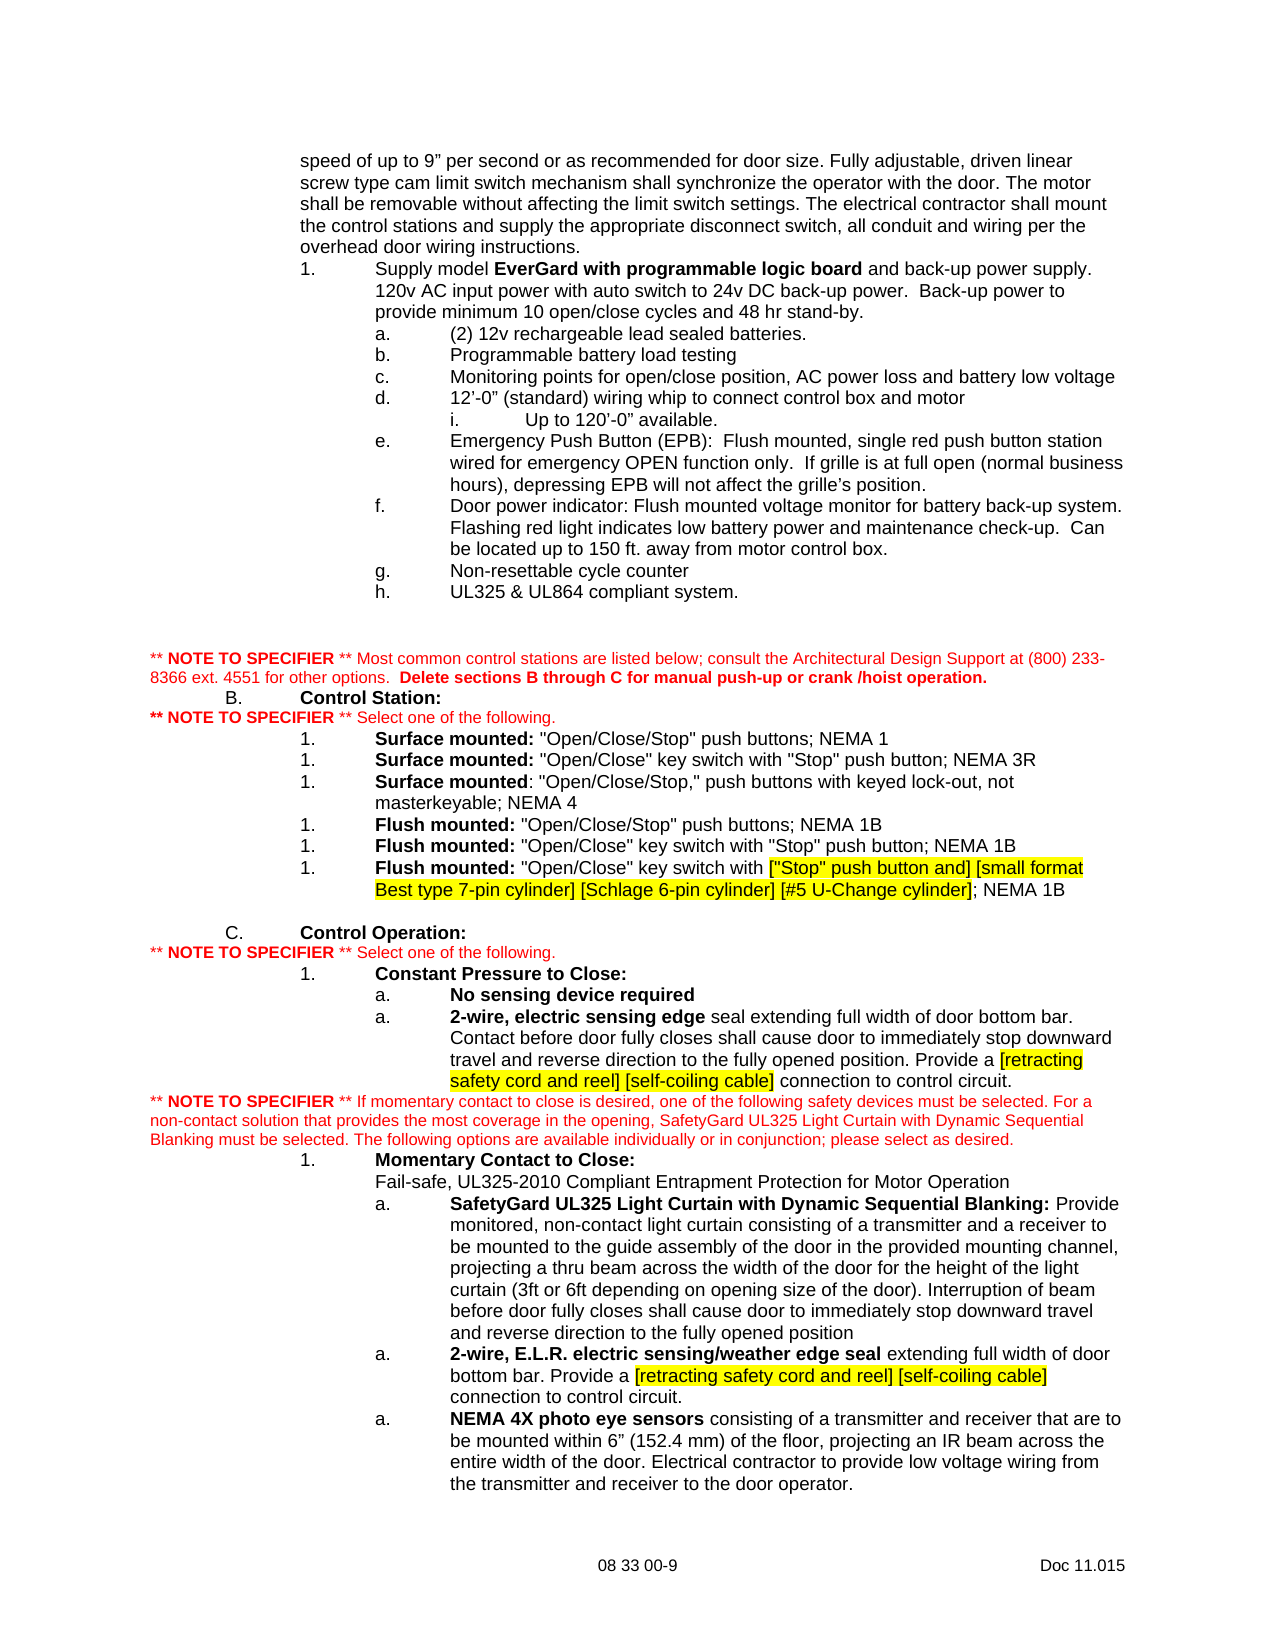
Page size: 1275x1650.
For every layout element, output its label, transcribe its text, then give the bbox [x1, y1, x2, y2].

text g. Non-resettable cycle counter [375, 560, 1125, 581]
text ** NOTE TO SPECIFIER ** Most common control stations are listed below; consult the Architectural Design Support at (800) 233-8366 ext. 4551 for other options. Delete sections B through C for manual push-up or crank /hoist operation. [150, 648, 1125, 687]
text 1. Constant Pressure to Close: [225, 962, 1125, 984]
text 1. Surface mounted: "Open/Close/Stop," push buttons with keyed lock-out, not masterkeyable; NEMA 4 [300, 771, 1125, 814]
text a. SafetyGard UL325 Light Curtain with Dynamic Sequential Blanking: Provide monitored, non-contact light curtain consisting of a transmitter and a receiver to be mounted to the guide assembly of the door in the provided mounting channel, projecting a thru beam across the width of the door for the height of the light curtain (3ft or 6ft depending on opening size of the door). Interruption of beam before door fully closes shall cause door to immediately stop downward travel and reverse direction to the fully opened position [375, 1192, 1125, 1343]
text B. Control Station: [150, 687, 1125, 708]
text e. Emergency Push Button (EPB): Flush mounted, single red push button station wired for emergency OPEN function only. If grille is at full open (normal business hours), depressing EPB will not affect the grille’s position. [375, 430, 1125, 495]
text f. Door power indicator: Flush mounted voltage monitor for battery back-up system. Flashing red light indicates low battery power and maintenance check-up. Can be located up to 150 ft. away from motor control box. [375, 495, 1125, 560]
text 1. Supply model EverGard with programmable logic board and back-up power supply. 120v AC input power with auto switch to 24v DC back-up power. Back-up power to provide minimum 10 open/close cycles and 48 hr stand-by. [300, 258, 1125, 322]
text 1. Surface mounted: "Open/Close" key switch with "Stop" push button; NEMA 3R [300, 749, 1125, 771]
text 1. Momentary Contact to Close: [225, 1149, 1125, 1171]
text 1. Flush mounted: "Open/Close" key switch with "Stop" push button; NEMA 1B [300, 835, 1125, 857]
text ** NOTE TO SPECIFIER ** If momentary contact to close is desired, one of the following safety devices must be selected. For a non-contact solution that provides the most coverage in the opening, SafetyGard UL325 Light Curtain with Dynamic Sequential Blanking must be selected. The following options are available individually or in conjunction; please select as desired. [150, 1092, 1125, 1149]
text h. UL325 & UL864 compliant system. [375, 581, 1125, 603]
text a. (2) 12v rechargeable lead sealed batteries. [375, 322, 1125, 344]
text a. NEMA 4X photo eye sensors consisting of a transmitter and receiver that are to be mounted within 6” (152.4 mm) of the floor, projecting an IR beam across the entire width of the door. Electrical contractor to provide low voltage wiring from the transmitter and receiver to the door operator. [375, 1408, 1125, 1494]
text 1. Flush mounted: "Open/Close/Stop" push buttons; NEMA 1B [300, 814, 1125, 835]
text b. Programmable battery load testing [375, 344, 1125, 366]
text C. Control Operation: [150, 922, 1125, 943]
text ** NOTE TO SPECIFIER ** Select one of the following. [150, 943, 1125, 962]
text i. Up to 120’-0” available. [450, 409, 1125, 430]
text Fail-safe, UL325-2010 Compliant Entrapment Protection for Motor Operation [300, 1171, 1125, 1192]
text c. Monitoring points for open/close position, AC power loss and battery low voltage [375, 366, 1125, 387]
text 1. Flush mounted: "Open/Close" key switch with ["Stop" push button and] [small format Best type 7-pin cylinder] [Schlage 6-pin cylinder] [#5 U-Change cylinder]; NEMA 1B [300, 857, 1125, 900]
text a. 2-wire, electric sensing edge seal extending full width of door bottom bar. Contact before door fully closes shall cause door to immediately stop downward travel and reverse direction to the fully opened position. Provide a [retracting safety cord and reel] [self-coiling cable] connection to control circuit. [375, 1005, 1125, 1092]
text a. 2-wire, E.L.R. electric sensing/weather edge seal extending full width of door bottom bar. Provide a [retracting safety cord and reel] [self-coiling cable] connection to control circuit. [375, 1343, 1125, 1408]
text d. 12’-0” (standard) wiring whip to connect control box and motor [375, 387, 1125, 409]
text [225, 150, 1125, 258]
text a. No sensing device required [375, 984, 1125, 1005]
text 1. Surface mounted: "Open/Close/Stop" push buttons; NEMA 1 [300, 727, 1125, 749]
text ** NOTE TO SPECIFIER ** Select one of the following. [150, 708, 1125, 727]
